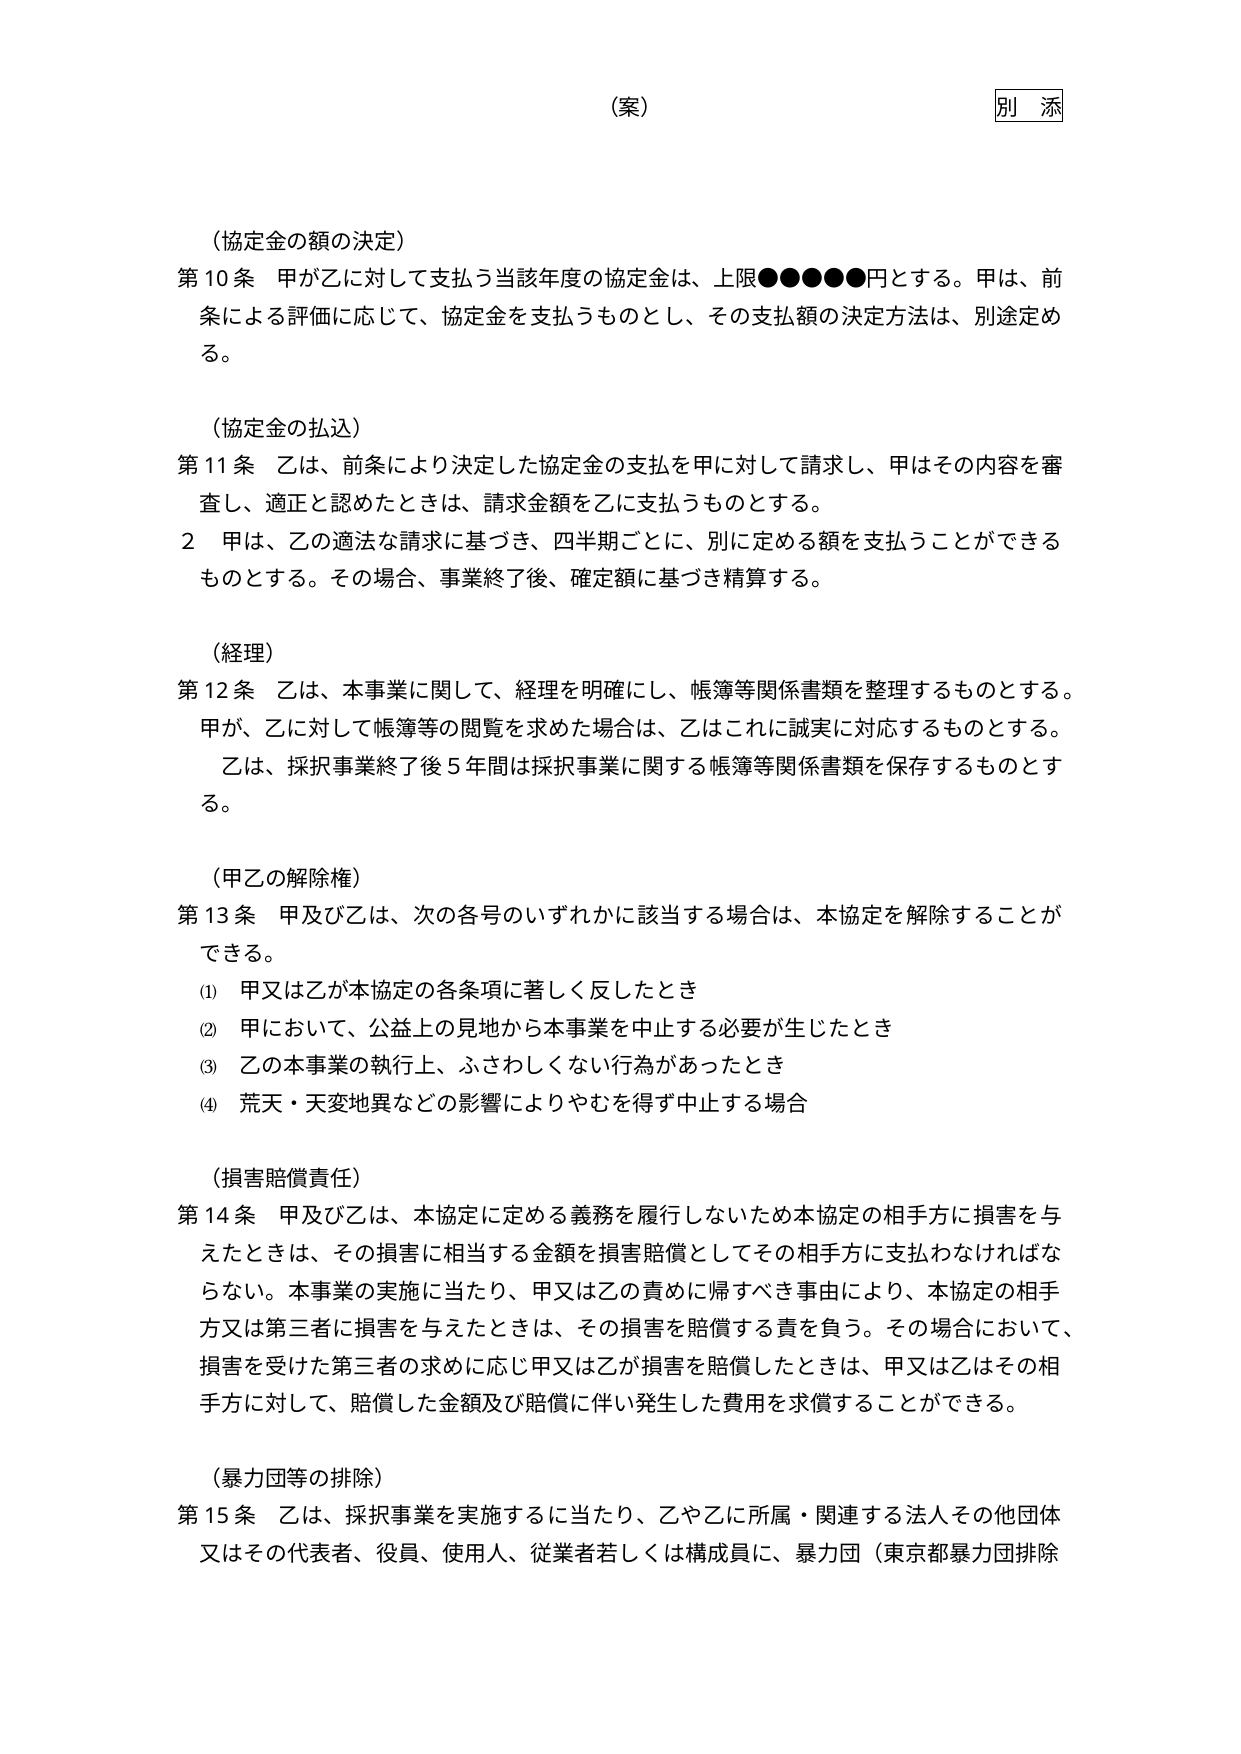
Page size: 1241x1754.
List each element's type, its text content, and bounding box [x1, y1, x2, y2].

text （甲乙の解除権） [177, 858, 1063, 896]
text 第14条 甲及び乙は、本協定に定める義務を履行しないため本協定の相手方に損害を与えたときは、その損害に相当する金額を損害賠償としてその相手方に支払わなければならない。本事業の実施に当たり、甲又は乙の責めに帰すべき事由により、本協定の相手方又は第三者に損害を与えたときは、その損害を賠償する責を負う。その場合において、損害を受けた第三者の求めに応じ甲又は乙が損害を賠償したときは、甲又は乙はその相手方に対して、賠償した金額及び賠償に伴い発生した費用を求償することができる。 [177, 1196, 1063, 1421]
text （経理） [177, 633, 1063, 671]
text ⑶ 乙の本事業の執行上、ふさわしくない行為があったとき [177, 1046, 1063, 1083]
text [177, 1496, 1063, 1571]
text （暴力団等の排除） [177, 1458, 1063, 1496]
text ２ 甲は、乙の適法な請求に基づき、四半期ごとに、別に定める額を支払うことができるものとする。その場合、事業終了後、確定額に基づき精算する。 [177, 521, 1063, 596]
text ⑴ 甲又は乙が本協定の各条項に著しく反したとき [177, 971, 1063, 1008]
text 乙は、採択事業終了後５年間は採択事業に関する帳簿等関係書類を保存するものとする。 [199, 746, 1063, 821]
text ⑷ 荒天・天変地異などの影響によりやむを得ず中止する場合 [177, 1083, 1063, 1121]
text （協定金の払込） [177, 408, 1063, 446]
text 第12条 乙は、本事業に関して、経理を明確にし、帳簿等関係書類を整理するものとする。甲が、乙に対して帳簿等の閲覧を求めた場合は、乙はこれに誠実に対応するものとする。 [177, 671, 1063, 746]
text 第13条 甲及び乙は、次の各号のいずれかに該当する場合は、本協定を解除することができる。 [177, 896, 1063, 971]
text ⑵ 甲において、公益上の見地から本事業を中止する必要が生じたとき [177, 1008, 1063, 1046]
text （協定金の額の決定） [177, 221, 1063, 258]
text 第10条 甲が乙に対して支払う当該年度の協定金は、上限●●●●●円とする。甲は、前条による評価に応じて、協定金を支払うものとし、その支払額の決定方法は、別途定める。 [177, 258, 1063, 371]
text （損害賠償責任） [177, 1158, 1063, 1196]
text 第11条 乙は、前条により決定した協定金の支払を甲に対して請求し、甲はその内容を審査し、適正と認めたときは、請求金額を乙に支払うものとする。 [177, 446, 1063, 521]
